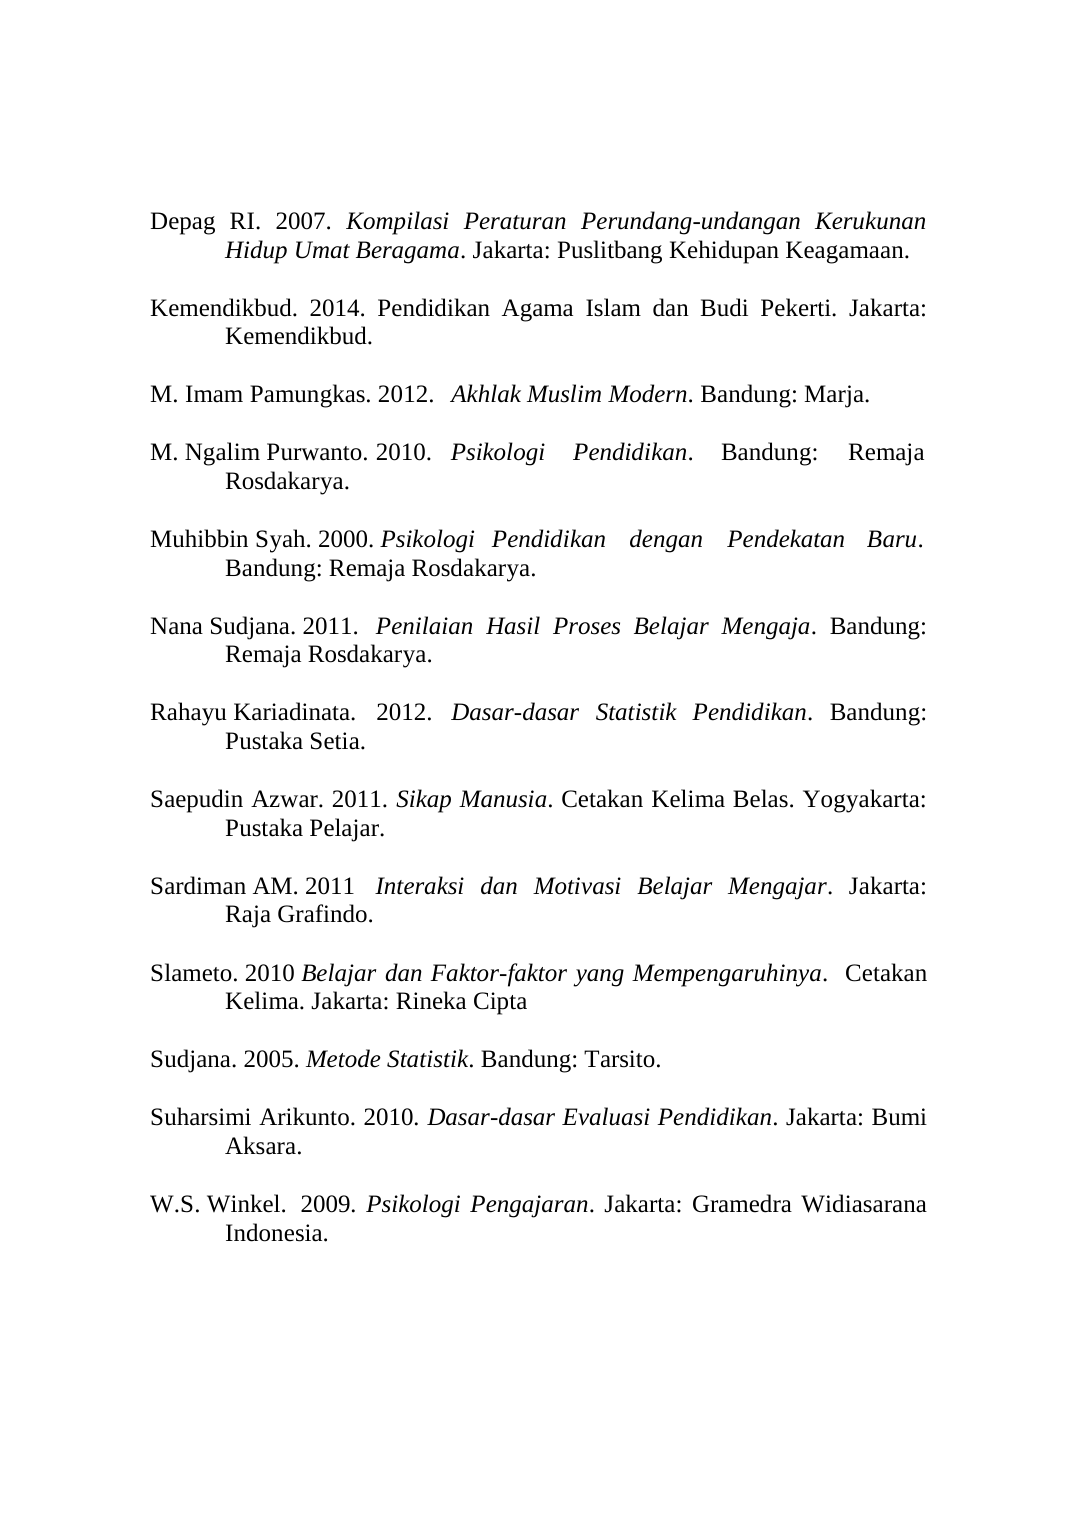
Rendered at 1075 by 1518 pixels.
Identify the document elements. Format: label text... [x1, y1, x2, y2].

text Slameto. 2010 Belajar dan Faktor-faktor yang Mempengaruhinya. Cetakan [150, 958, 939, 986]
text Bandung: Remaja Rosdakarya. [225, 553, 939, 581]
text M. Ngalim Purwanto. 2010. Psikologi Pendidikan. Bandung: Remaja [150, 437, 939, 466]
text Indonesia. [225, 1218, 939, 1246]
text Depag RI. 2007. Kompilasi Peraturan Perundang-undangan Kerukunan [150, 206, 939, 235]
text Rahayu Kariadinata. 2012. Dasar-dasar Statistik Pendidikan. Bandung: Pustaka Setia. [150, 697, 931, 755]
text Hidup Umat Beragama. Jakarta: Puslitbang Kehidupan Keagamaan. [225, 235, 939, 264]
text Rosdakarya. [225, 466, 939, 495]
text W.S. Winkel. 2009. Psikologi Pengajaran. Jakarta: Gramedra Widiasarana [150, 1189, 939, 1218]
text M. Imam Pamungkas. 2012. Akhlak Muslim Modern. Bandung: Marja. [150, 379, 939, 408]
text Kelima. Jakarta: Rineka Cipta [225, 986, 939, 1015]
text Nana Sudjana. 2011. Penilaian Hasil Proses Belajar Mengaja. Bandung: Remaja Rosdakarya. [150, 611, 931, 668]
text Sardiman AM. 2011 Interaksi dan Motivasi Belajar Mengajar. Jakarta: Raja Grafindo. [150, 871, 931, 928]
text Muhibbin Syah. 2000. Psikologi Pendidikan dengan Pendekatan Baru. [150, 524, 939, 553]
text Aksara. [225, 1131, 939, 1159]
text Kemendikbud. 2014. Pendidikan Agama Islam dan Budi Pekerti. Jakarta: Kemendikbud. [150, 293, 931, 350]
text Sudjana. 2005. Metode Statistik. Bandung: Tarsito. [150, 1044, 939, 1073]
text Suharsimi Arikunto. 2010. Dasar-dasar Evaluasi Pendidikan. Jakarta: Bumi [150, 1102, 939, 1131]
text Saepudin Azwar. 2011. Sikap Manusia. Cetakan Kelima Belas. Yogyakarta: Pustaka Pelajar. [150, 784, 931, 842]
